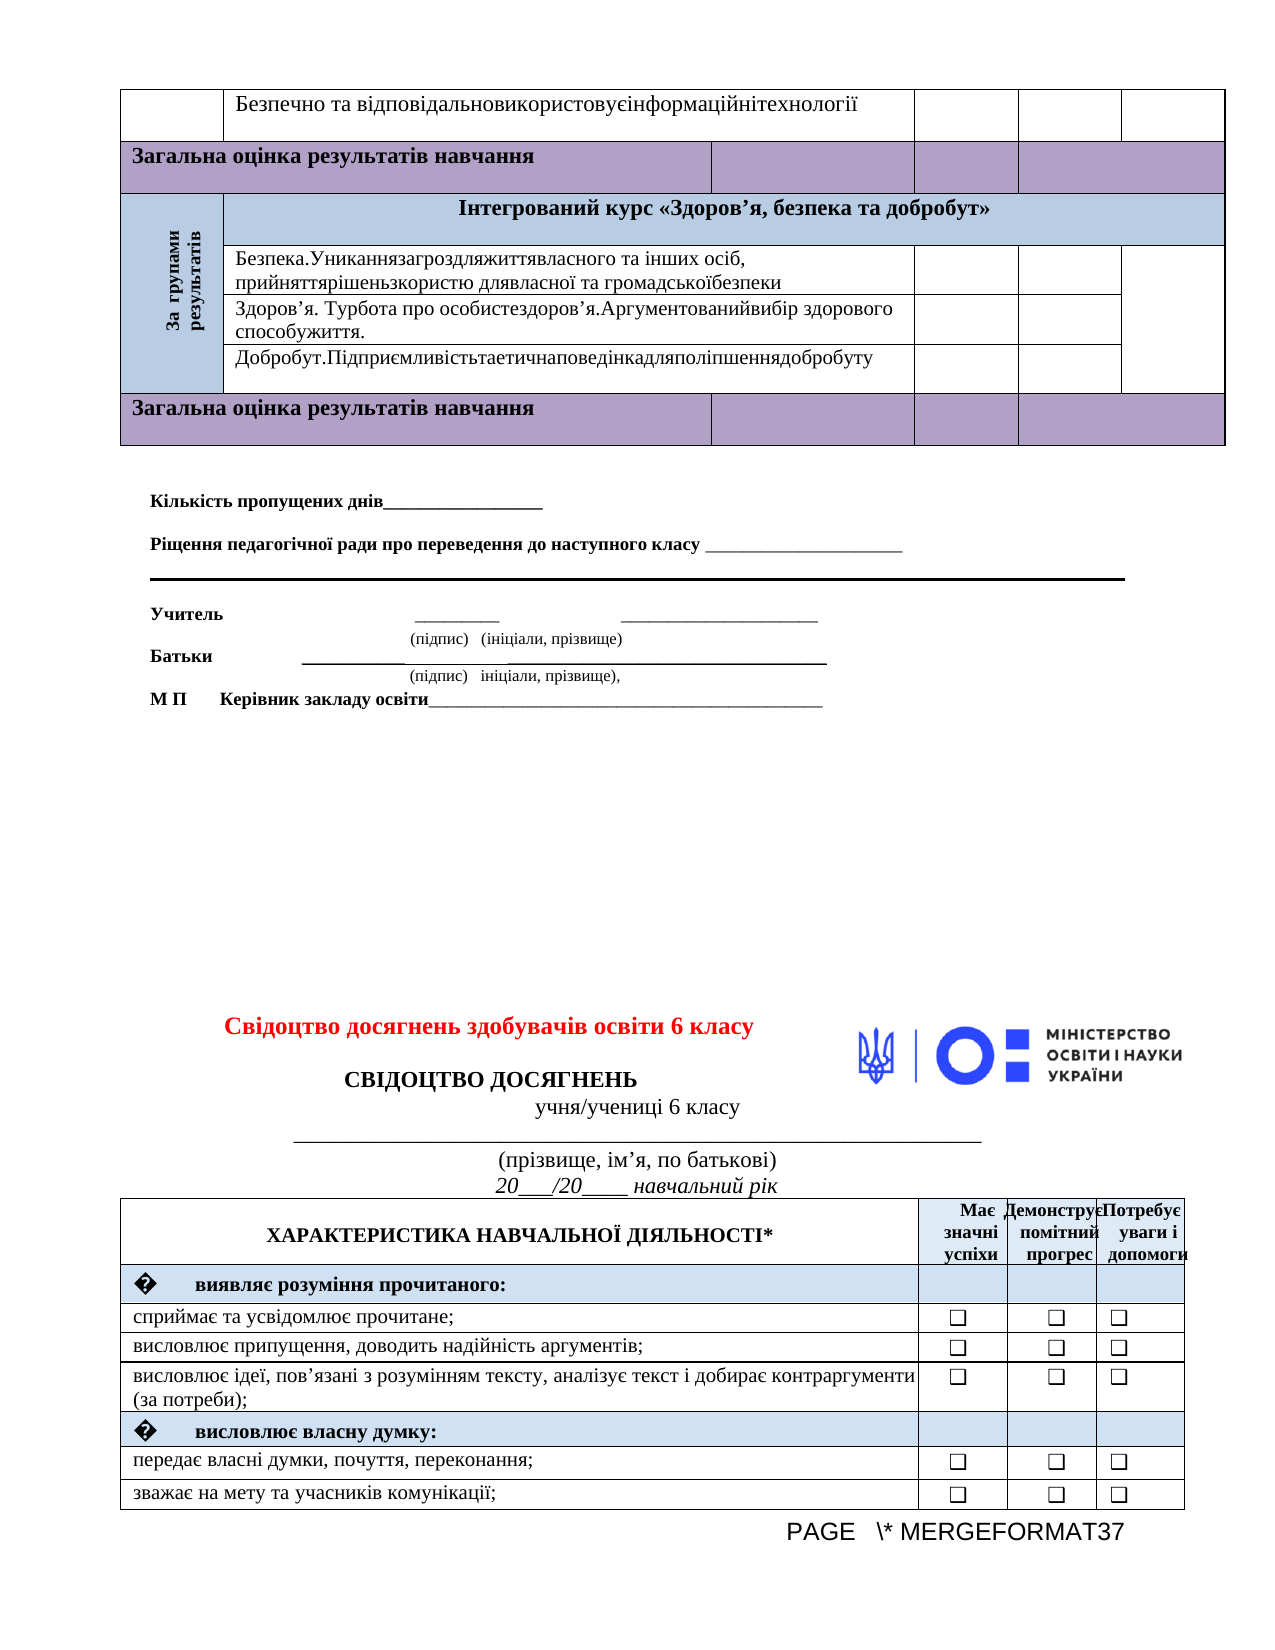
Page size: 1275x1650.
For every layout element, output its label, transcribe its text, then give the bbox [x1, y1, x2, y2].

table_header ХАРАКТЕРИСТИКА НАВЧАЛЬНОЇ ДІЯЛЬНОСТІ* [121, 1199, 918, 1264]
table_cell ❑ [919, 1447, 1007, 1479]
table_cell Інтегрований курс «Здоров’я, безпека та добробут» [224, 194, 1224, 245]
table_cell [915, 295, 1018, 344]
table_cell [919, 1265, 1007, 1302]
table_cell ❑ [1008, 1304, 1096, 1332]
table_cell [1008, 1265, 1096, 1302]
table_cell [1097, 1265, 1184, 1302]
text Учитель _________ _____________________ [150, 603, 1125, 624]
picture [848, 1010, 1183, 1088]
table_cell висловлює ідеї, пов’язані з розумінням тексту, аналізує текст і добирає контраргументи (за потреби); [121, 1363, 918, 1411]
table_cell [919, 1412, 1007, 1446]
table_cell Добробут.Підприємливістьтаетичнаповедінкадляполіпшеннядобробуту [224, 345, 914, 393]
table_cell [1122, 246, 1224, 393]
table_cell [915, 246, 1018, 294]
table_cell ❑ [919, 1304, 1007, 1332]
table_cell [1019, 345, 1121, 393]
text учня/учениці 6 класу [150, 1093, 1125, 1119]
table_cell Загальна оцінка результатів навчання [121, 394, 711, 445]
text Ріщення педагогічної ради про переведення до наступного класу _____________________ [150, 533, 1125, 554]
table_cell [915, 142, 1018, 193]
table_cell ❑ [1097, 1363, 1184, 1411]
table_cell виявляє розуміння прочитаного: [121, 1265, 918, 1302]
table_cell ❑ [919, 1363, 1007, 1411]
table_cell ❑ [1008, 1480, 1096, 1508]
table_cell ❑ [1097, 1447, 1184, 1479]
table_header Потребує уваги і допомоги [1097, 1199, 1184, 1264]
table_cell Безпека.Униканнязагроздляжиттявласного та інших осіб, прийняттярішеньзкористю длявласної та громадськоїбезпеки [224, 246, 914, 294]
table_cell [915, 345, 1018, 393]
table_cell ❑ [919, 1480, 1007, 1508]
table_cell Здоров’я. Турбота про особистездоров’я.Аргументованийвибір здорового способужиття. [224, 295, 914, 344]
table_cell сприймає та усвідомлює прочитане; [121, 1304, 918, 1332]
table_cell передає власні думки, почуття, переконання; [121, 1447, 918, 1479]
table_cell ❑ [919, 1333, 1007, 1361]
text 20___/20____ навчальний рік [150, 1172, 1125, 1198]
table_cell [1019, 394, 1224, 445]
table_cell [1019, 246, 1121, 294]
table_cell ❑ [1008, 1363, 1096, 1411]
table_cell [1019, 142, 1224, 193]
table_cell [1019, 295, 1121, 344]
table_cell ❑ [1097, 1304, 1184, 1332]
table_cell [915, 90, 1018, 141]
table_cell [1019, 90, 1121, 141]
text М П Керівник закладу освіти__________________________________________ [150, 687, 1125, 709]
table_cell Безпечно та відповідальновикористовуєінформаційнітехнології [224, 90, 914, 141]
table_cell зважає на мету та учасників комунікації; [121, 1480, 918, 1508]
table_cell [1008, 1412, 1096, 1446]
table_cell ❑ [1008, 1333, 1096, 1361]
text Батьки ___________ __________________________________ [150, 645, 1125, 667]
table_cell За групами результатів [121, 194, 223, 393]
table_cell [915, 394, 1018, 445]
table_cell Загальна оцінка результатів навчання [121, 142, 711, 193]
table_cell висловлює власну думку: [121, 1412, 918, 1446]
text Кількість пропущених днів_________________ [150, 489, 1125, 511]
table_cell [712, 394, 914, 445]
text ____________________________________________________________ [150, 1119, 1125, 1146]
table_header Демонструє помітний прогрес [1008, 1199, 1096, 1264]
text Свідоцтво досягнень здобувачів освіти 6 класу [150, 1011, 848, 1040]
text (прізвище, ім’я, по батькові) [150, 1146, 1125, 1172]
table_header Має значні успіхи [919, 1199, 1007, 1264]
table_cell [1097, 1412, 1184, 1446]
table_cell ❑ [1008, 1447, 1096, 1479]
text СВІДОЦТВО ДОСЯГНЕНЬ [150, 1067, 1125, 1093]
table_cell ❑ [1097, 1333, 1184, 1361]
table_cell ❑ [1097, 1480, 1184, 1508]
table_cell висловлює припущення, доводить надійність аргументів; [121, 1333, 918, 1361]
table_cell [712, 142, 914, 193]
